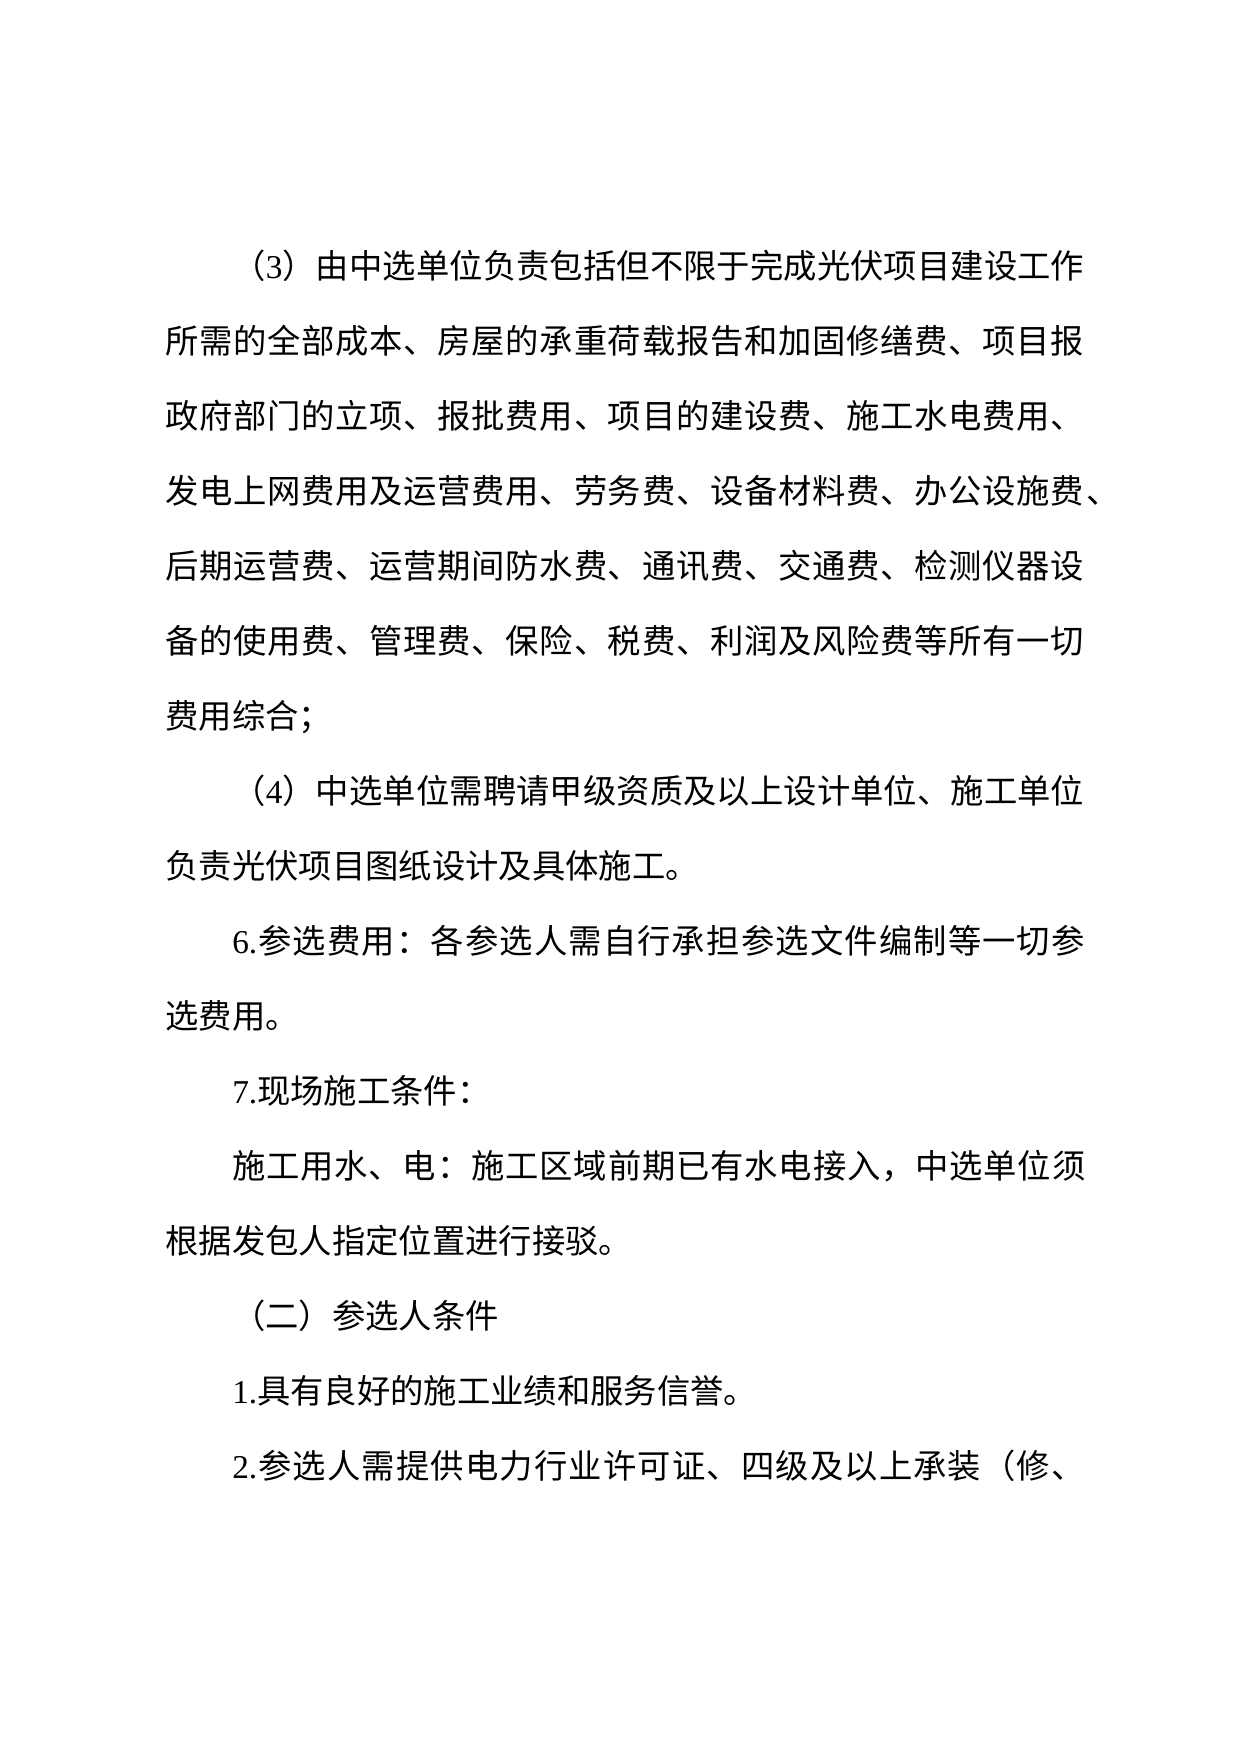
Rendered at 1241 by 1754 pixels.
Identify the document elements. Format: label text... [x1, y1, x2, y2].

text 施工用水、电：施工区域前期已有水电接入，中选单位须根据发包人指定位置进行接驳。 [165, 1127, 1087, 1277]
text （二）参选人条件 [165, 1277, 1087, 1352]
text （4）中选单位需聘请甲级资质及以上设计单位、施工单位负责光伏项目图纸设计及具体施工。 [165, 752, 1087, 902]
text 1.具有良好的施工业绩和服务信誉。 [165, 1352, 1087, 1427]
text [165, 1427, 1087, 1502]
text （3）由中选单位负责包括但不限于完成光伏项目建设工作所需的全部成本、房屋的承重荷载报告和加固修缮费、项目报政府部门的立项、报批费用、项目的建设费、施工水电费用、发电上网费用及运营费用、劳务费、设备材料费、办公设施费、后期运营费、运营期间防水费、通讯费、交通费、检测仪器设备的使用费、管理费、保险、税费、利润及风险费等所有一切费用综合； [165, 227, 1087, 752]
text 6.参选费用：各参选人需自行承担参选文件编制等一切参选费用。 [165, 902, 1087, 1052]
text 7.现场施工条件： [165, 1052, 1087, 1127]
